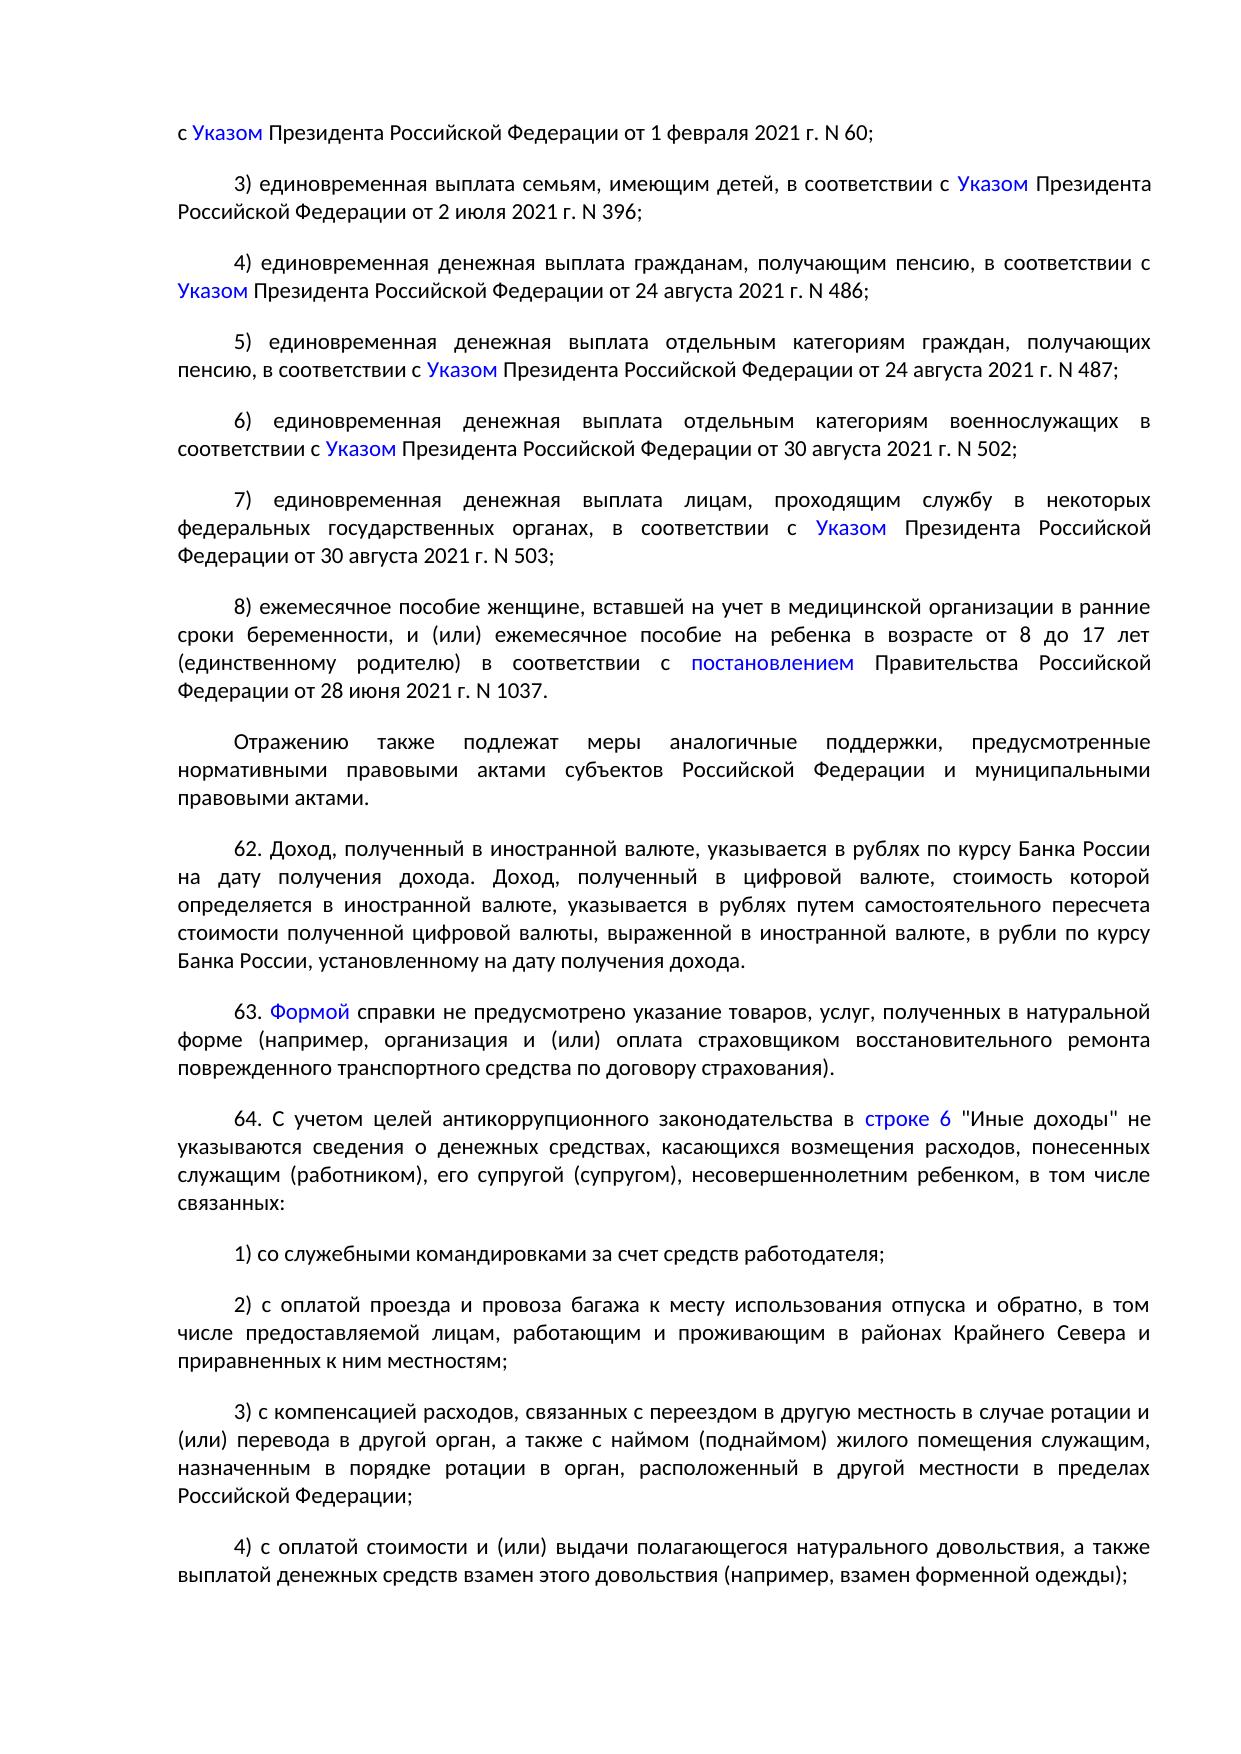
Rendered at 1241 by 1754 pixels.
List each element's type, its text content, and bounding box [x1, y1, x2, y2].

text 63. Формой справки не предусмотрено указание товаров, услуг, полученных в натуральной форме (например, организация и (или) оплата страховщиком восстановительного ремонта поврежденного транспортного средства по договору страхования). [177, 997, 1152, 1081]
text 3) с компенсацией расходов, связанных с переездом в другую местность в случае ротации и (или) перевода в другой орган, а также с наймом (поднаймом) жилого помещения служащим, назначенным в порядке ротации в орган, расположенный в другой местности в пределах Российской Федерации; [177, 1397, 1152, 1509]
text 6) единовременная денежная выплата отдельным категориям военнослужащих в соответствии с Указом Президента Российской Федерации от 30 августа 2021 г. N 502; [177, 406, 1152, 462]
text 8) ежемесячное пособие женщине, вставшей на учет в медицинской организации в ранние сроки беременности, и (или) ежемесячное пособие на ребенка в возрасте от 8 до 17 лет (единственному родителю) в соответствии с постановлением Правительства Российской Федерации от 28 июня 2021 г. N 1037. [177, 592, 1152, 704]
text 1) со служебными командировками за счет средств работодателя; [177, 1239, 1152, 1267]
text 3) единовременная выплата семьям, имеющим детей, в соответствии с Указом Президента Российской Федерации от 2 июля 2021 г. N 396; [177, 169, 1152, 225]
text 62. Доход, полученный в иностранной валюте, указывается в рублях по курсу Банка России на дату получения дохода. Доход, полученный в цифровой валюте, стоимость которой определяется в иностранной валюте, указывается в рублях путем самостоятельного пересчета стоимости полученной цифровой валюты, выраженной в иностранной валюте, в рубли по курсу Банка России, установленному на дату получения дохода. [177, 834, 1152, 974]
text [177, 118, 1152, 146]
text 5) единовременная денежная выплата отдельным категориям граждан, получающих пенсию, в соответствии с Указом Президента Российской Федерации от 24 августа 2021 г. N 487; [177, 327, 1152, 383]
text 4) с оплатой стоимости и (или) выдачи полагающегося натурального довольствия, а также выплатой денежных средств взамен этого довольствия (например, взамен форменной одежды); [177, 1532, 1152, 1588]
text 7) единовременная денежная выплата лицам, проходящим службу в некоторых федеральных государственных органах, в соответствии с Указом Президента Российской Федерации от 30 августа 2021 г. N 503; [177, 485, 1152, 569]
text Отражению также подлежат меры аналогичные поддержки, предусмотренные нормативными правовыми актами субъектов Российской Федерации и муниципальными правовыми актами. [177, 727, 1152, 811]
text 4) единовременная денежная выплата гражданам, получающим пенсию, в соответствии с Указом Президента Российской Федерации от 24 августа 2021 г. N 486; [177, 248, 1152, 304]
text 2) с оплатой проезда и провоза багажа к месту использования отпуска и обратно, в том числе предоставляемой лицам, работающим и проживающим в районах Крайнего Севера и приравненных к ним местностям; [177, 1290, 1152, 1374]
text 64. С учетом целей антикоррупционного законодательства в строке 6 "Иные доходы" не указываются сведения о денежных средствах, касающихся возмещения расходов, понесенных служащим (работником), его супругой (супругом), несовершеннолетним ребенком, в том числе связанных: [177, 1104, 1152, 1216]
